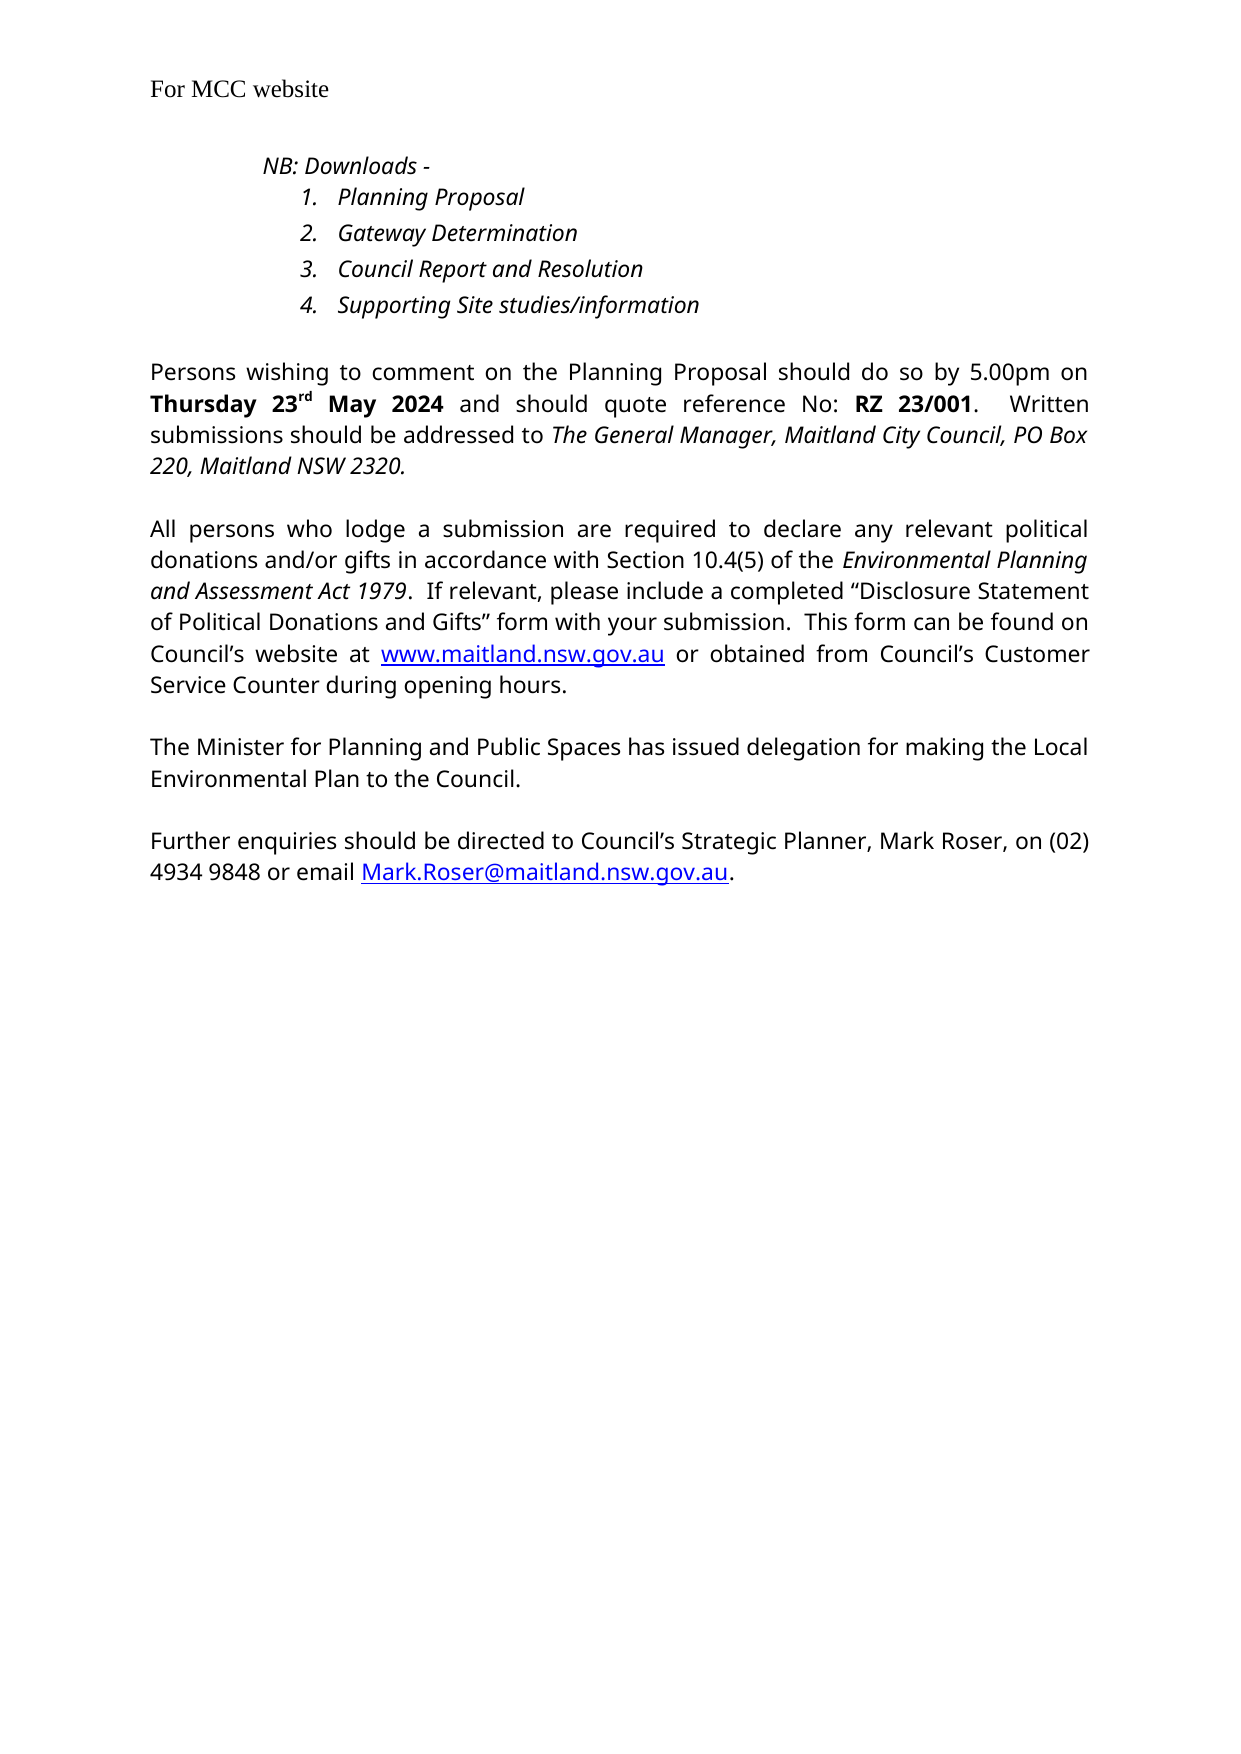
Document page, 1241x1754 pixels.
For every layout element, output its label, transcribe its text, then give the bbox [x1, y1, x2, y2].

list Supporting Site studies/information [300, 289, 1090, 320]
list Planning Proposal [300, 181, 1090, 212]
list Gateway Determination [300, 217, 1090, 248]
text All persons who lodge a submission are required to declare any relevant political donations and/or gifts in accordance with Section 10.4(5) of the Environmental Planning and Assessment Act 1979. If relevant, please include a completed “Disclosure Statement of Political Donations and Gifts” form with your submission. This form can be found on Council’s website at www.maitland.nsw.gov.au or obtained from Council’s Customer Service Counter during opening hours. [150, 512, 1090, 700]
text NB: Downloads - [262, 150, 1090, 181]
list Council Report and Resolution [300, 253, 1090, 284]
text Persons wishing to comment on the Planning Proposal should do so by 5.00pm on Thursday 23rd May 2024 and should quote reference No: RZ 23/001. Written submissions should be addressed to The General Manager, Maitland City Council, PO Box 220, Maitland NSW 2320. [150, 356, 1090, 481]
text The Minister for Planning and Public Spaces has issued delegation for making the Local Environmental Plan to the Council. [150, 731, 1090, 794]
text Further enquiries should be directed to Council’s Strategic Planner, Mark Roser, on (02) 4934 9848 or email Mark.Roser@maitland.nsw.gov.au. [150, 825, 1090, 887]
